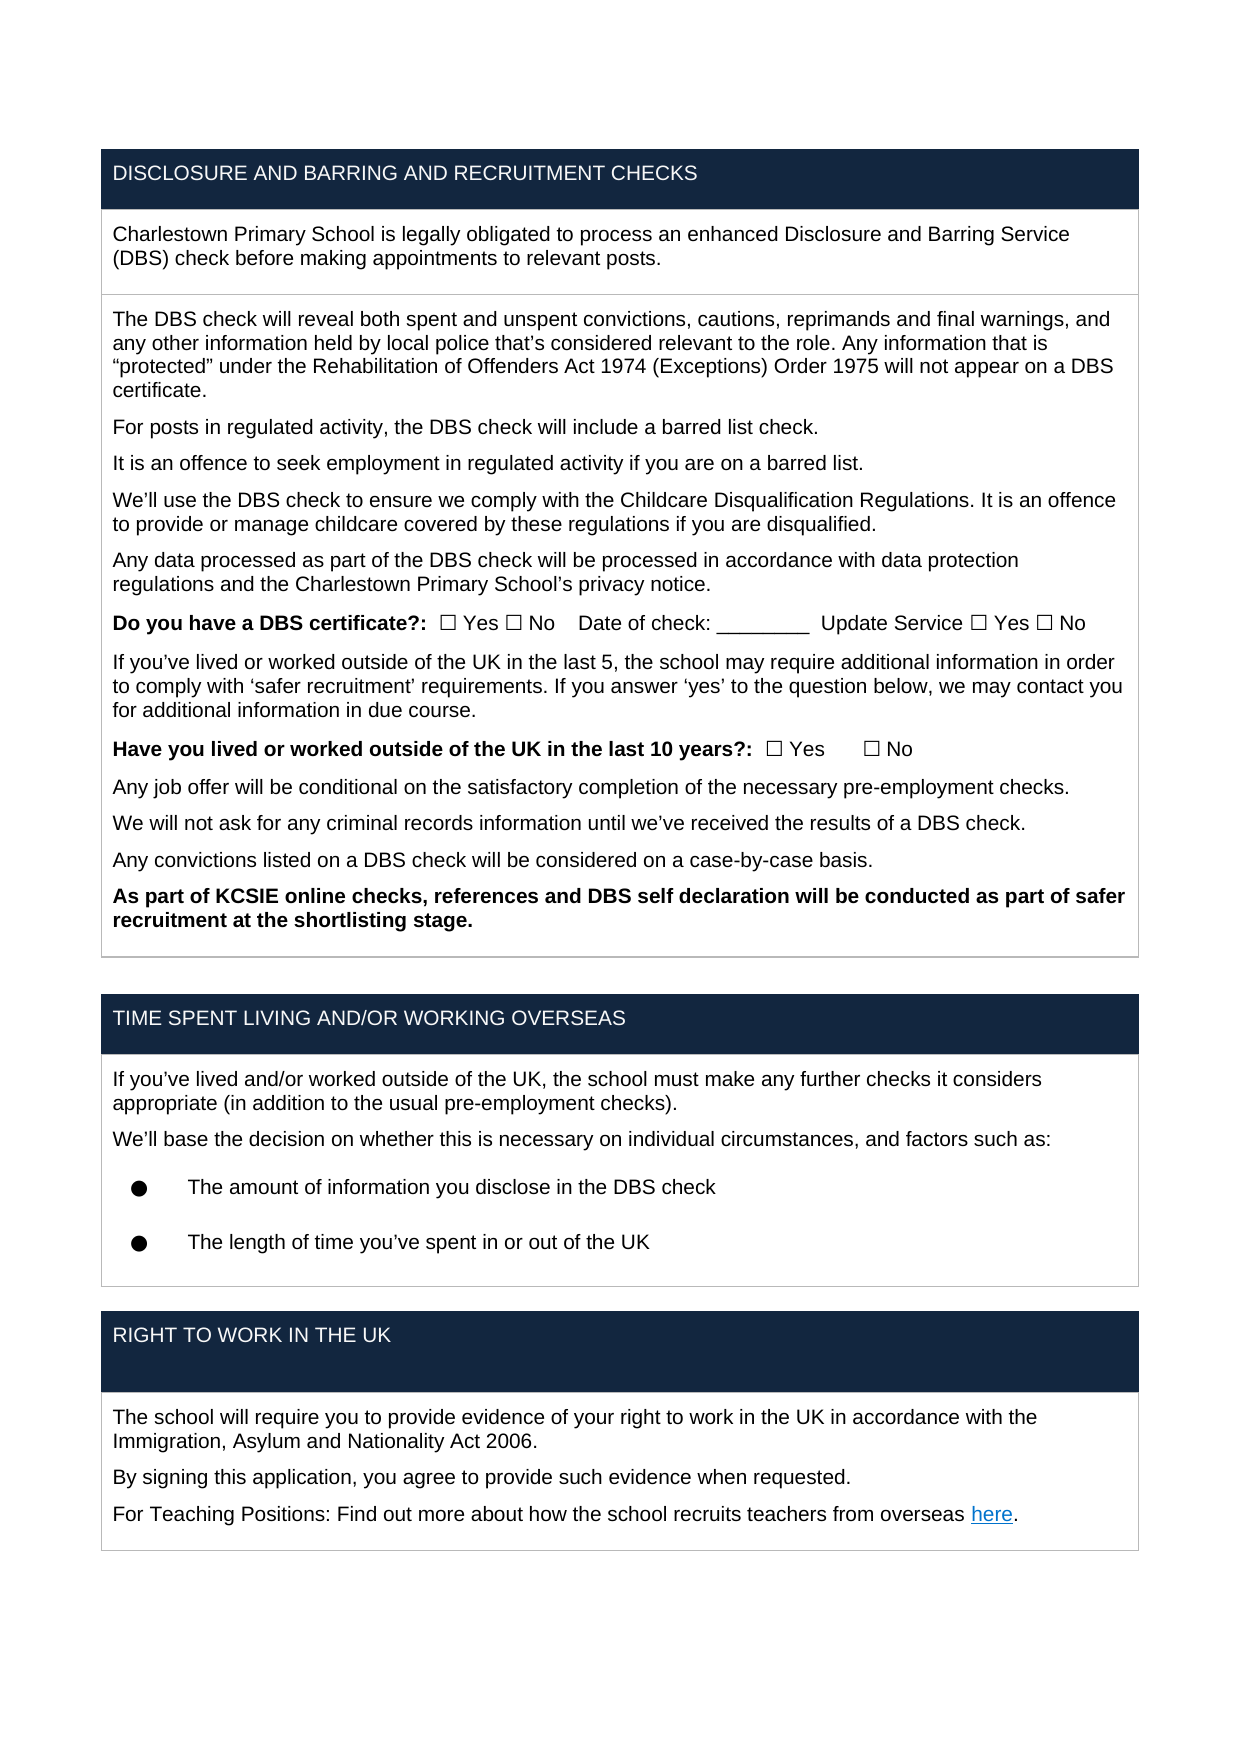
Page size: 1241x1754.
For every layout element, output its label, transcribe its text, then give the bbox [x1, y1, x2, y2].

table_cell Charlestown Primary School is legally obligated to process an enhanced Disclosure and Barring Service (DBS) check before making appointments to relevant posts. [102, 210, 1138, 294]
table_cell The DBS check will reveal both spent and unspent convictions, cautions, reprimands and final warnings, and any other information held by local police that’s considered relevant to the role. Any information that is “protected” under the Rehabilitation of Offenders Act 1974 (Exceptions) Order 1975 will not appear on a DBS certificate. For posts in regulated activity, the DBS check will include a barred list check. It is an offence to seek employment in regulated activity if you are on a barred list. We’ll use the DBS check to ensure we comply with the Childcare Disqualification Regulations. It is an offence to provide or manage childcare covered by these regulations if you are disqualified. Any data processed as part of the DBS check will be processed in accordance with data protection regulations and the Charlestown Primary School’s privacy notice. Do you have a DBS certificate?: ☐ Yes ☐ No Date of check: ________ Update Service ☐ Yes ☐ No If you’ve lived or worked outside of the UK in the last 5, the school may require additional information in order to comply with ‘safer recruitment’ requirements. If you answer ‘yes’ to the question below, we may contact you for additional information in due course. Have you lived or worked outside of the UK in the last 10 years?: ☐ Yes ☐ No Any job offer will be conditional on the satisfactory completion of the necessary pre-employment checks. We will not ask for any criminal records information until we’ve received the results of a DBS check. Any convictions listed on a DBS check will be considered on a case-by-case basis. As part of KCSIE online checks, references and DBS self declaration will be conducted as part of safer recruitment at the shortlisting stage. [102, 295, 1138, 956]
table_cell If you’ve lived and/or worked outside of the UK, the school must make any further checks it considers appropriate (in addition to the usual pre-employment checks). We’ll base the decision on whether this is necessary on individual circumstances, and factors such as: The amount of information you disclose in the DBS check The length of time you’ve spent in or out of the UK [102, 1055, 1138, 1286]
table_header TIME SPENT LIVING AND/OR WORKING OVERSEAS [101, 994, 1139, 1054]
table_cell The school will require you to provide evidence of your right to work in the UK in accordance with the Immigration, Asylum and Nationality Act 2006. By signing this application, you agree to provide such evidence when requested. For Teaching Positions: Find out more about how the school recruits teachers from overseas here. [102, 1393, 1138, 1550]
table_header DISCLOSURE AND BARRING AND RECRUITMENT CHECKS [101, 149, 1139, 209]
table_header RIGHT TO WORK IN THE UK [101, 1311, 1139, 1392]
